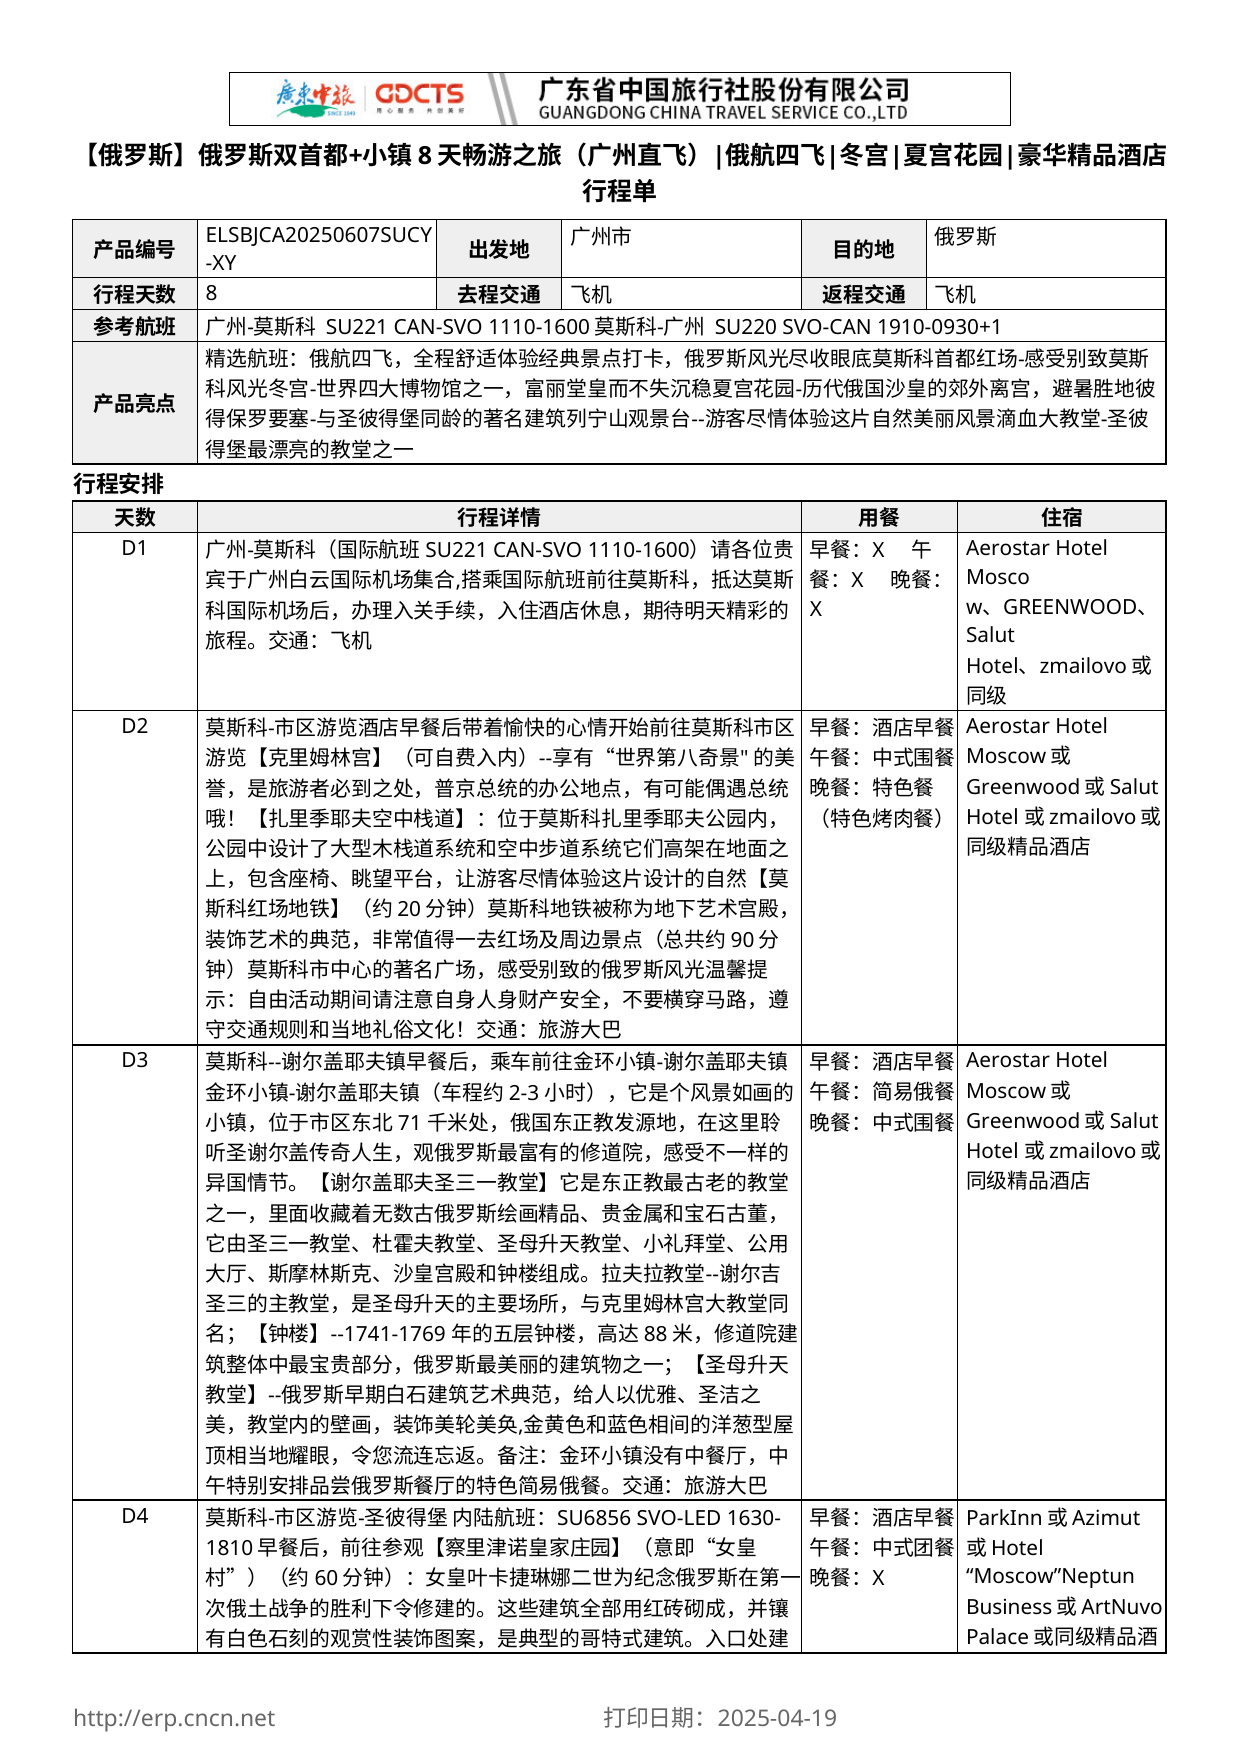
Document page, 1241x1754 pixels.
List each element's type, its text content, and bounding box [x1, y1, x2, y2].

table_cell 行程天数 [73, 278, 197, 309]
table_cell 早餐：酒店早餐 午餐：简易俄餐 晚餐：中式围餐 [802, 1046, 957, 1499]
table_cell 精选航班：俄航四飞，全程舒适体验 [198, 342, 1165, 463]
table_cell 早餐：X 午餐：X 晚餐：X [802, 533, 957, 709]
table_cell 产品亮点 [73, 342, 197, 463]
table_cell 去程交通 [437, 278, 561, 309]
table_cell D4 [73, 1501, 197, 1652]
table_header 住宿 [958, 502, 1165, 532]
table_header 广州市 [562, 220, 801, 277]
table_cell D2 [73, 711, 197, 1044]
table_header 产品编号 [73, 220, 197, 277]
table_cell 广州-莫斯科（国际航班 SU221 CAN-SVO 1110-1600） [198, 533, 801, 709]
table_cell Aerostar Hotel Moscow或Greenwood或Salut Hotel 或zmailovo或同级精品酒店 [958, 711, 1165, 1044]
table_cell 参考航班 [73, 310, 197, 341]
table_header 行程详情 [198, 502, 801, 532]
table_header ELSBJCA20250607SUCY-XY [198, 220, 436, 277]
text 行程安排 [73, 466, 1167, 499]
table_cell 飞机 [927, 278, 1165, 309]
table_cell D3 [73, 1046, 197, 1499]
table_cell 飞机 [562, 278, 801, 309]
table_cell 莫斯科-市区游览 [198, 711, 801, 1044]
table_header 天数 [73, 502, 197, 532]
table_header 用餐 [802, 502, 957, 532]
table_cell 返程交通 [802, 278, 926, 309]
table_cell 早餐：酒店早餐 午餐：中式围餐 晚餐：特色餐（特色烤肉餐） [802, 711, 957, 1044]
table_cell 8 [198, 278, 436, 309]
table_cell 广州-莫斯科 SU221 CAN-SVO 1110-1600 [198, 310, 1165, 341]
picture [230, 73, 1010, 125]
text 【俄罗斯】俄罗斯双首都+小镇8天畅游之旅（广州直飞）|俄航四飞|冬宫|夏宫花园|豪华精品酒店行程单 [73, 136, 1167, 208]
table_header 俄罗斯 [927, 220, 1165, 277]
table_cell Aerostar Hotel Moscow、GREENWOOD、Salut Hotel、zmailovo或同级 [958, 533, 1165, 709]
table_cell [198, 1501, 801, 1652]
table_cell D1 [73, 533, 197, 709]
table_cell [958, 1501, 1165, 1652]
table_header 出发地 [437, 220, 561, 277]
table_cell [802, 1501, 957, 1652]
table_header 目的地 [802, 220, 926, 277]
table_cell Aerostar Hotel Moscow或Greenwood或Salut Hotel 或zmailovo或同级精品酒店 [958, 1046, 1165, 1499]
table_cell 莫斯科--谢尔盖耶夫镇 [198, 1046, 801, 1499]
